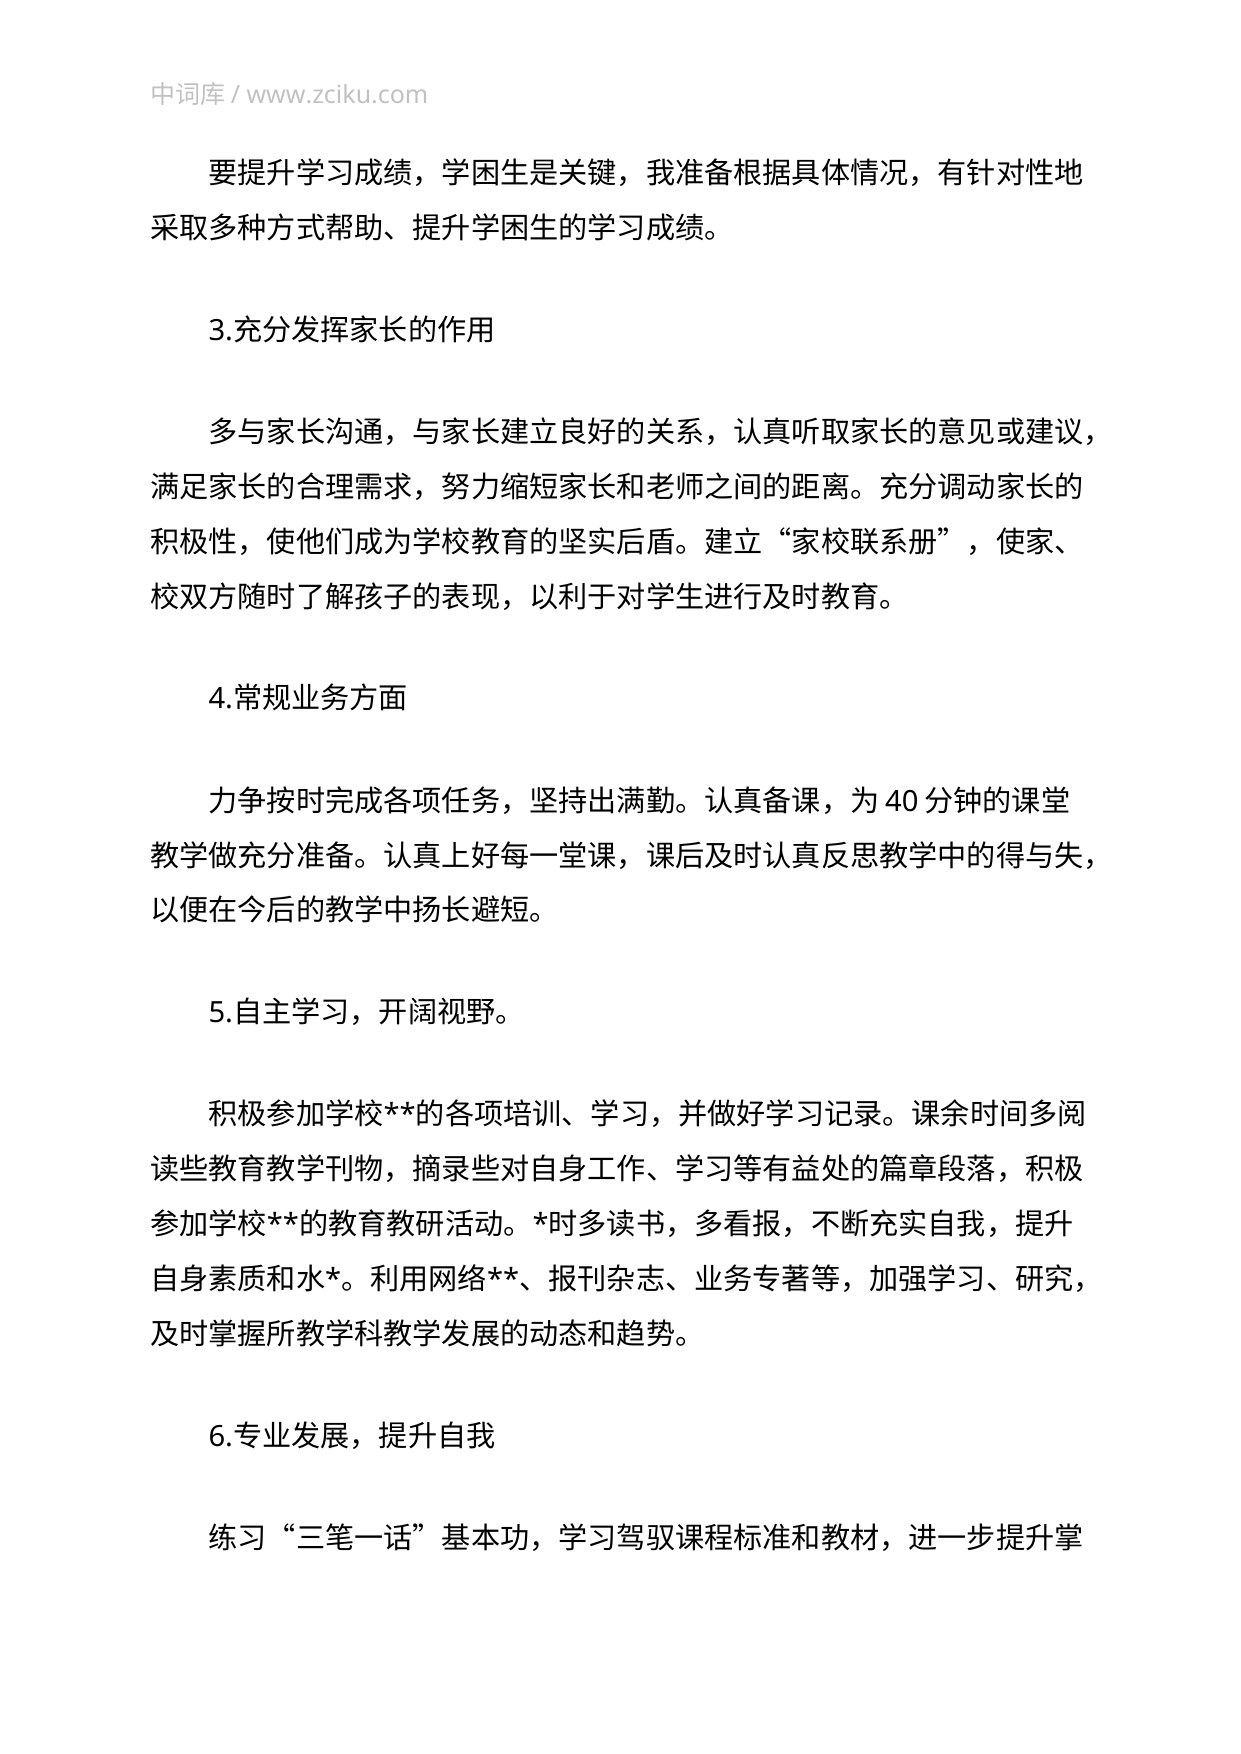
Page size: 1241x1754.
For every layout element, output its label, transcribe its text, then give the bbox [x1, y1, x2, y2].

text 4.常规业务方面 [150, 675, 1090, 717]
text 多与家长沟通，与家长建立良好的关系，认真听取家长的意见或建议，满足家长的合理需求，努力缩短家长和老师之间的距离。充分调动家长的积极性，使他们成为学校教育的坚实后盾。建立“家校联系册”，使家、校双方随时了解孩子的表现，以利于对学生进行及时教育。 [150, 409, 1090, 616]
text 力争按时完成各项任务，坚持出满勤。认真备课，为40分钟的课堂教学做充分准备。认真上好每一堂课，课后及时认真反思教学中的得与失，以便在今后的教学中扬长避短。 [150, 777, 1090, 929]
text 5.自主学习，开阔视野。 [150, 989, 1090, 1031]
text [150, 1514, 1090, 1557]
text 6.专业发展，提升自我 [150, 1412, 1090, 1455]
text 要提升学习成绩，学困生是关键，我准备根据具体情况，有针对性地采取多种方式帮助、提升学困生的学习成绩。 [150, 150, 1090, 247]
text 积极参加学校**的各项培训、学习，并做好学习记录。课余时间多阅读些教育教学刊物，摘录些对自身工作、学习等有益处的篇章段落，积极参加学校**的教育教研活动。*时多读书，多看报，不断充实自我，提升自身素质和水*。利用网络**、报刊杂志、业务专著等，加强学习、研究，及时掌握所教学科教学发展的动态和趋势。 [150, 1091, 1090, 1353]
text 3.充分发挥家长的作用 [150, 307, 1090, 349]
